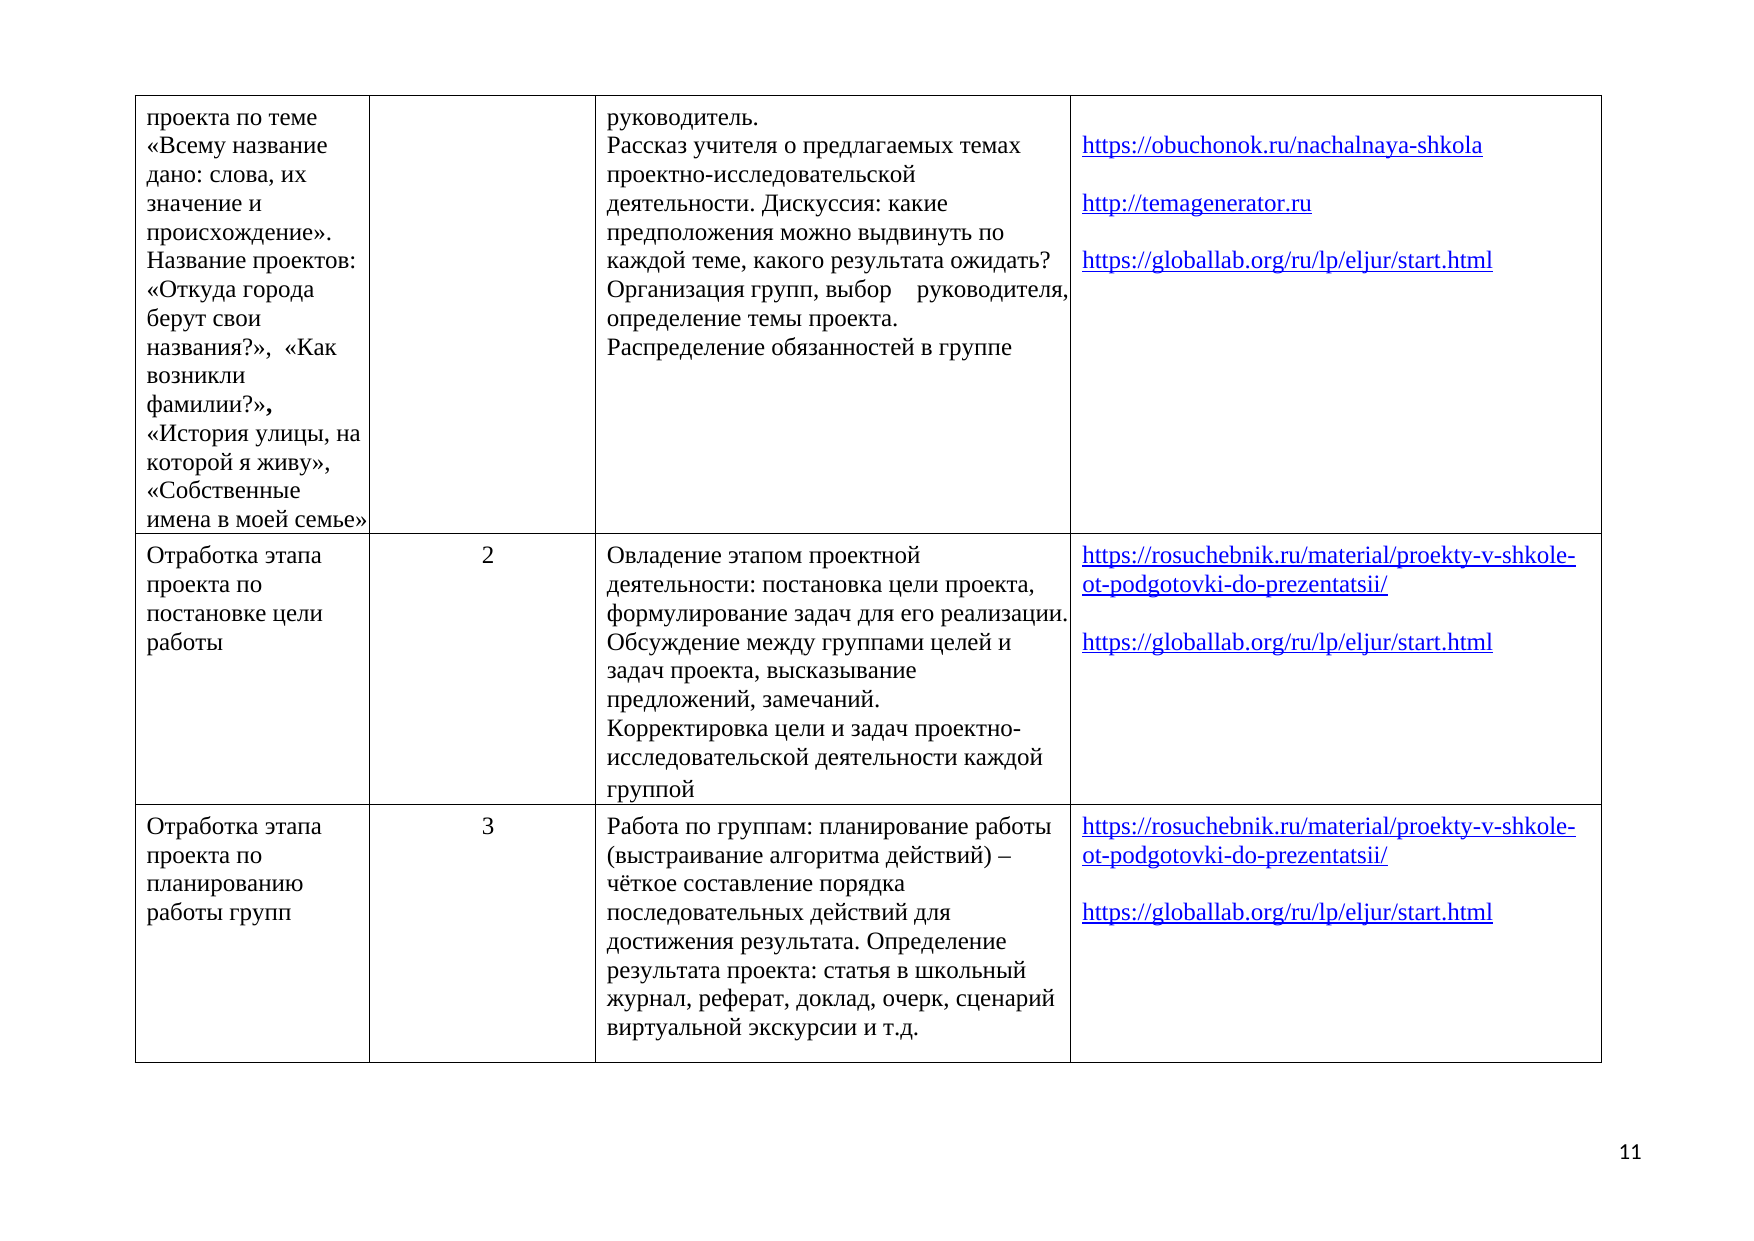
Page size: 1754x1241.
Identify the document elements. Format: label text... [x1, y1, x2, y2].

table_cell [136, 805, 369, 1062]
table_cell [1071, 96, 1601, 533]
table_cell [1071, 805, 1601, 1062]
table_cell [136, 96, 369, 533]
table_cell Отработка этапа проекта по постановке цели работы [136, 534, 369, 804]
table_cell 3 [370, 805, 595, 1062]
table_cell Овладение этапом проектной деятельности: постановка цели проекта, формулирование задач для его реализации. Обсуждение между группами целей и задач проекта, высказывание предложений, замечаний. Корректировка цели и задач проектно-исследовательской деятельности каждой группой [596, 534, 1070, 804]
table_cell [596, 96, 1070, 533]
table_cell https://rosuchebnik.ru/material/proekty-v-shkole-ot-podgotovki-do-prezentatsii/ https://globallab.org/ru/lp/eljur/start.html [1071, 534, 1601, 804]
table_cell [596, 805, 1070, 1062]
table_cell 2 [370, 534, 595, 804]
table_cell 1 [370, 96, 595, 533]
